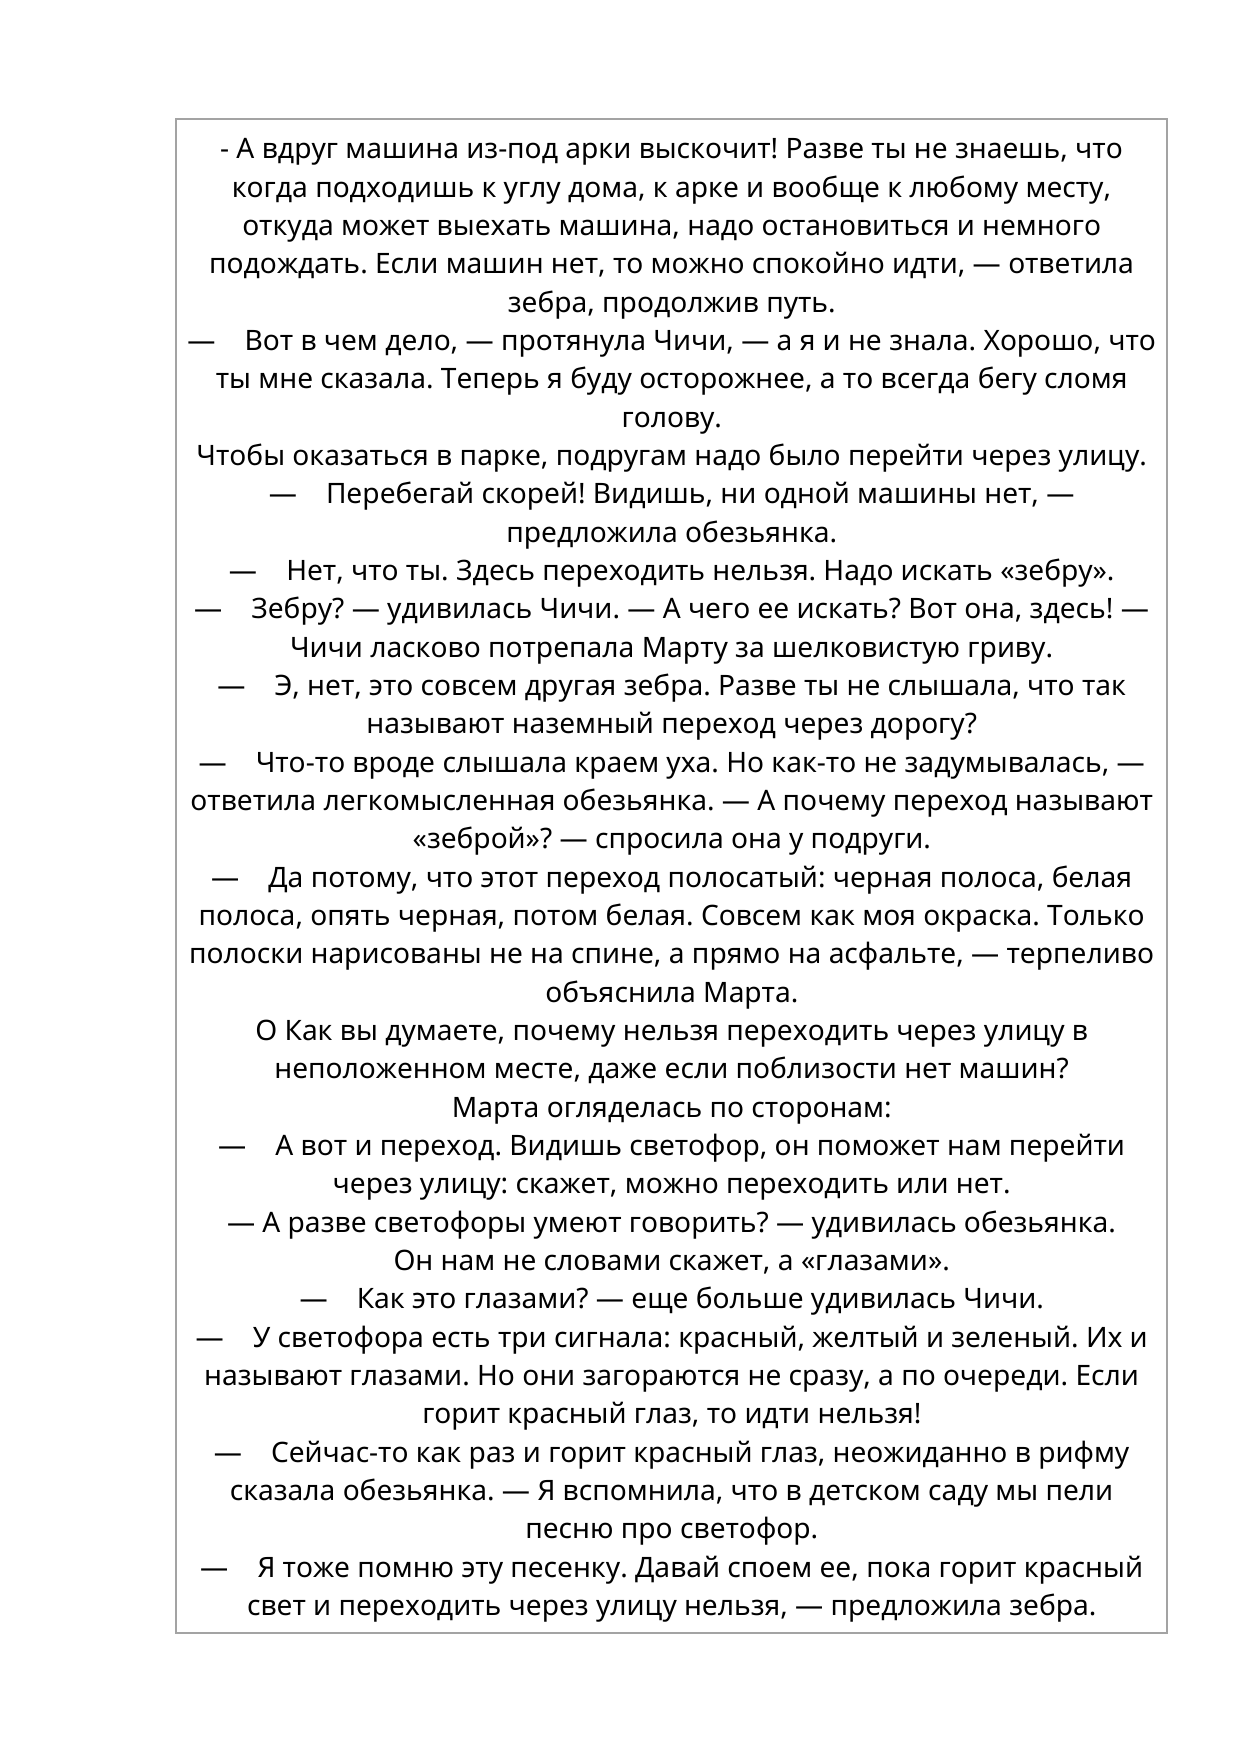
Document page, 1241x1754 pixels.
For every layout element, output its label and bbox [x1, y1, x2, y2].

table_cell [177, 120, 1166, 1632]
